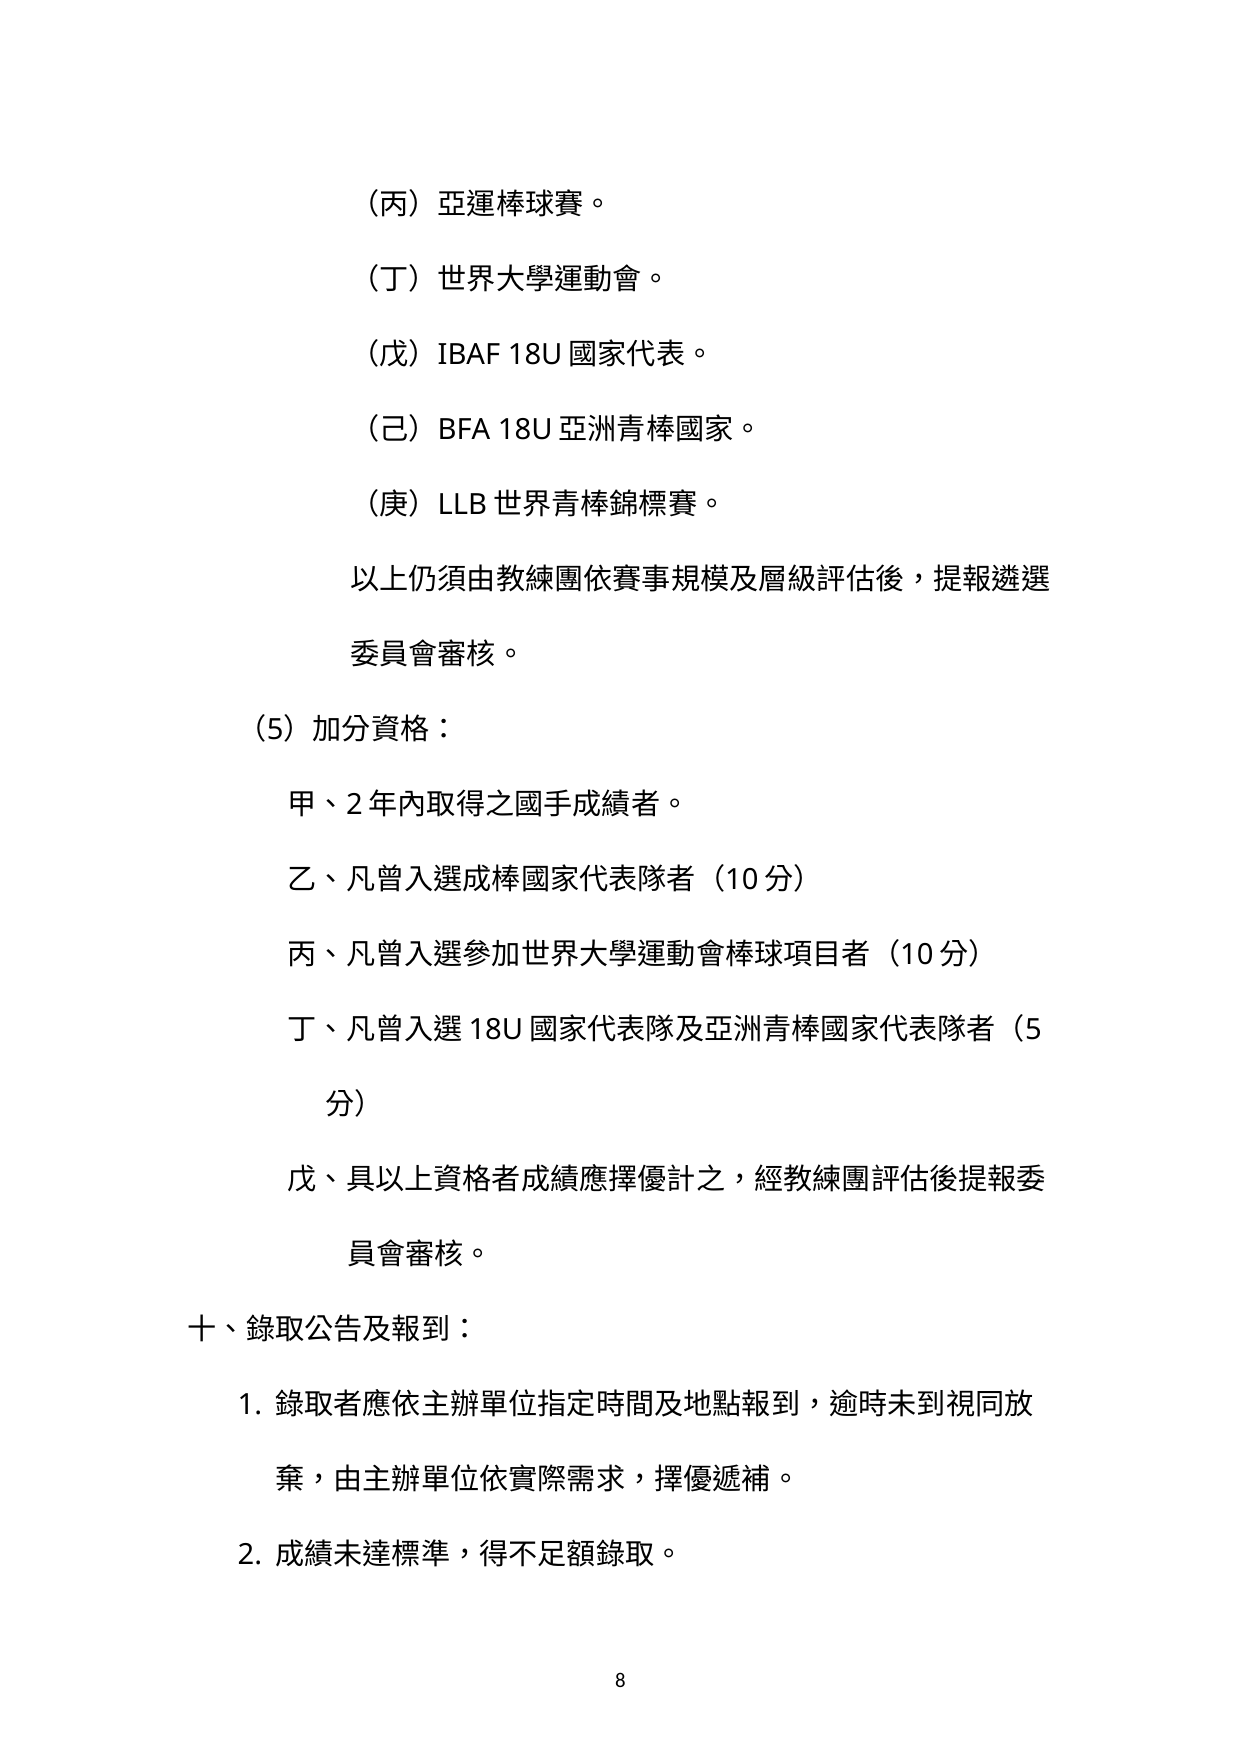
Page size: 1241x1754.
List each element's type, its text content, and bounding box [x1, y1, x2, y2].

list 凡曾入選18U國家代表隊及亞洲青棒國家代表隊者（5分） [287, 989, 1053, 1139]
list 凡曾入選成棒國家代表隊者（10分） [287, 839, 1053, 914]
list BFA 18U亞洲青棒國家。 [350, 389, 1053, 464]
list 2年內取得之國手成績者。 [287, 764, 1053, 839]
list 世界大學運動會。 [350, 239, 1053, 314]
list 凡曾入選參加世界大學運動會棒球項目者（10分） [287, 914, 1053, 989]
list 加分資格： [237, 689, 1053, 764]
list 具以上資格者成績應擇優計之，經教練團評估後提報委員會審核。 [287, 1139, 1053, 1289]
text 以上仍須由教練團依賽事規模及層級評估後，提報遴選委員會審核。 [350, 539, 1053, 689]
list IBAF 18U國家代表。 [350, 314, 1053, 389]
list 成績未達標準，得不足額錄取。 [237, 1514, 1053, 1589]
list LLB世界青棒錦標賽。 [350, 464, 1053, 539]
list 錄取者應依主辦單位指定時間及地點報到，逾時未到視同放棄，由主辦單位依實際需求，擇優遞補。 [237, 1364, 1053, 1514]
list 亞運棒球賽。 [350, 164, 1053, 239]
list 錄取公告及報到： [187, 1289, 1053, 1364]
